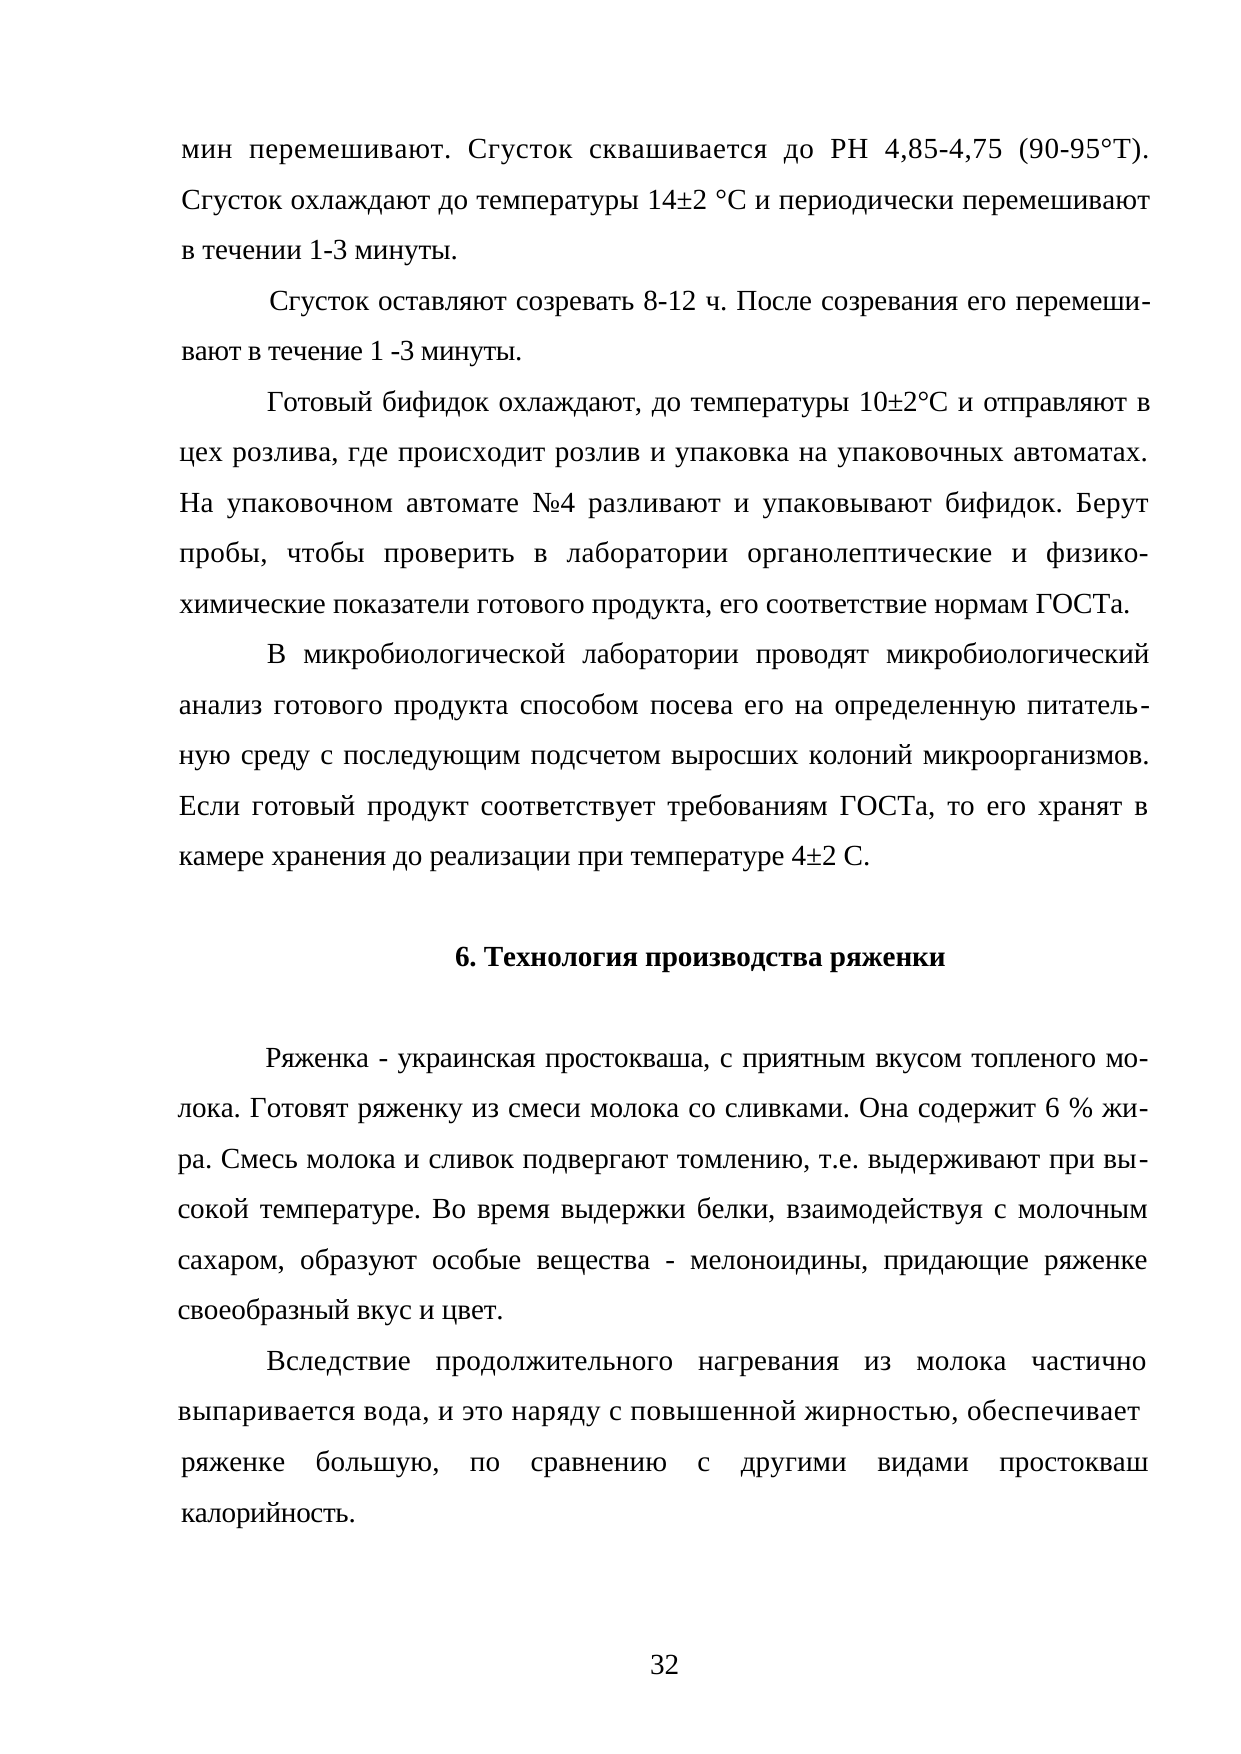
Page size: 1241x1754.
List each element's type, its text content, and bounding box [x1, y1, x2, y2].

text Ряженка - украинская простокваша, с приятным вкусом топленого молока. Готовят ряженку из смеси молока со сливками. Она содержит 6 % жира. Смесь молока и сливок подвергают томлению, т.е. выдерживают при высокой температуре. Во время выдержки белки, взаимодействуя с молочным сахаром, образуют особые вещества - мелоноидины, придающие ряженке своеобразный вкус и цвет. [177, 1027, 1148, 1330]
text Сгусток оставляют созревать 8-12 ч. После созревания его перемешивают в течение 1 -3 минуты. [181, 270, 1151, 371]
text 6. Технология производства ряженки [455, 939, 1152, 973]
text ряженке большую, по сравнению с другими видами простокваш калорийность. [181, 1431, 1152, 1533]
text Вследствие продолжительного нагревания из молока частично выпаривается вода, и это наряду с повышенной жирностью, обеспечивает [178, 1330, 1148, 1431]
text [181, 118, 1152, 270]
text В микробиологической лаборатории проводят микробиологический анализ готового продукта способом посева его на определенную питательную среду с последующим подсчетом выросших колоний микроорганизмов. Если готовый продукт соответствует требованиям ГОСТа, то его хранят в камере хранения до реализации при температуре 4±2 С. [179, 623, 1150, 876]
text Готовый бифидок охлаждают, до температуры 10±2°С и отправляют в цех розлива, где происходит розлив и упаковка на упаковочных автоматах. На упаковочном автомате №4 разливают и упаковывают бифидок. Берут пробы, чтобы проверить в лаборатории органолептические и физико-химические показатели готового продукта, его соответствие нормам ГОСТа. [179, 371, 1151, 623]
